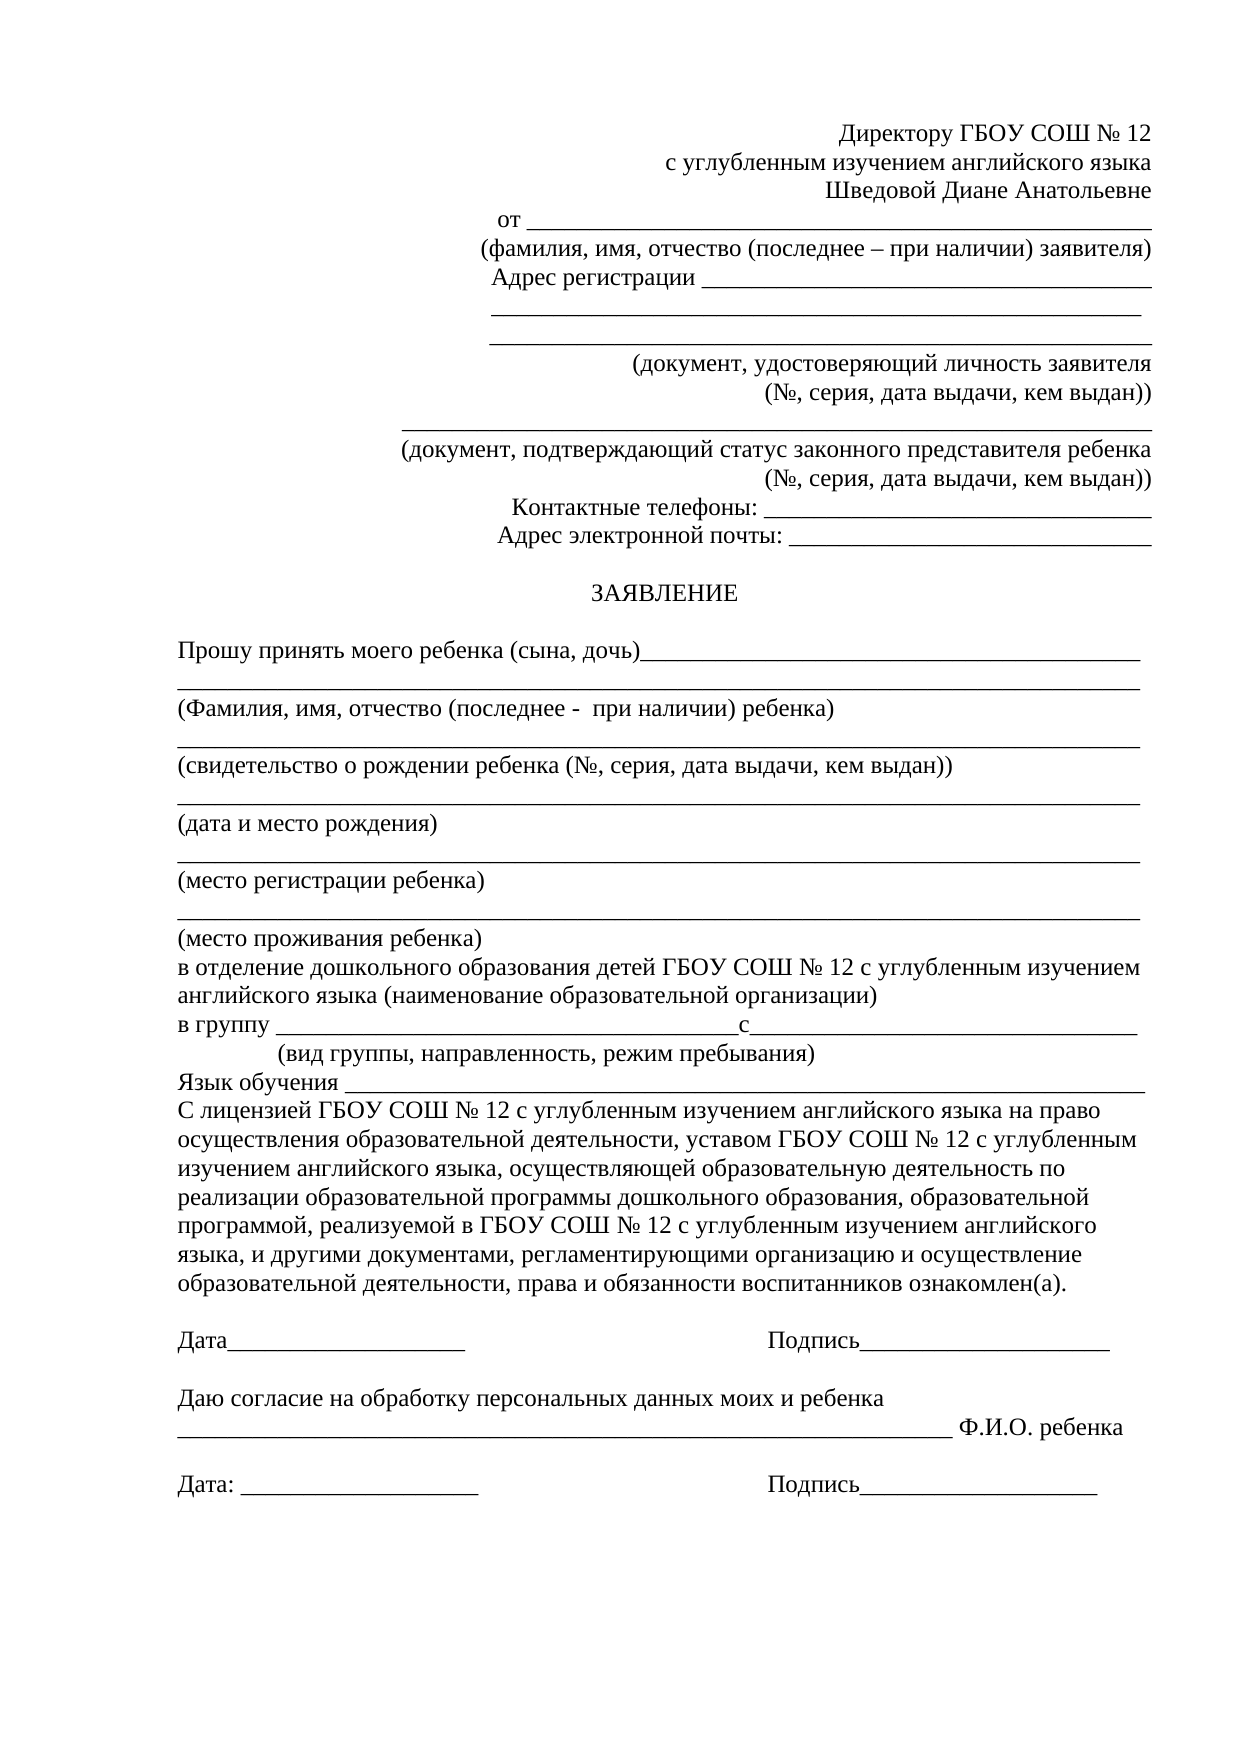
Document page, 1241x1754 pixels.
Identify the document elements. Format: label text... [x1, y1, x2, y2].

text Язык обучения ________________________________________________________________ [177, 1067, 1152, 1096]
text в группу _____________________________________с_______________________________ [177, 1009, 1152, 1038]
text Прошу принять моего ребенка (сына, дочь)________________________________________ [177, 636, 1152, 664]
text (документ, подтверждающий статус законного представителя ребенка [177, 434, 1152, 463]
text (№, серия, дата выдачи, кем выдан)) [177, 463, 1152, 492]
text Даю согласие на обработку персональных данных моих и ребенка [177, 1383, 1152, 1412]
text _____________________________________________________ [177, 319, 1152, 348]
text Директору ГБОУ СОШ № 12 [177, 118, 1152, 147]
text _____________________________________________________________________________ [177, 722, 1152, 751]
text (Фамилия, имя, отчество (последнее - при наличии) ребенка) [177, 693, 1152, 722]
text _____________________________________________________________________________ [177, 894, 1152, 923]
text Шведовой Диане Анатольевне [177, 176, 1152, 204]
text _____________________________________________________________________________ [177, 664, 1152, 693]
text Дата: ___________________ Подпись___________________ [177, 1469, 1152, 1498]
text Дата___________________ Подпись____________________ [177, 1326, 1152, 1354]
text ____________________________________________________________ [177, 406, 1152, 434]
text (документ, удостоверяющий личность заявителя [177, 348, 1152, 377]
text _____________________________________________________________________________ [177, 779, 1152, 808]
text Адрес электронной почты: _____________________________ [177, 521, 1152, 549]
text (№, серия, дата выдачи, кем выдан)) [177, 377, 1152, 406]
text (дата и место рождения) [177, 808, 1152, 837]
text от __________________________________________________ [177, 204, 1152, 233]
text (место регистрации ребенка) [177, 866, 1152, 894]
text (вид группы, направленность, режим пребывания) [177, 1038, 1152, 1067]
text _____________________________________________________________________________ [177, 837, 1152, 866]
text (место проживания ребенка) [177, 923, 1152, 952]
text (фамилия, имя, отчество (последнее – при наличии) заявителя) [177, 233, 1152, 262]
text (свидетельство о рождении ребенка (№, серия, дата выдачи, кем выдан)) [177, 751, 1152, 779]
text ____________________________________________________ [472, 291, 1152, 319]
text ЗАЯВЛЕНИЕ [177, 578, 1152, 607]
text Контактные телефоны: _______________________________ [177, 492, 1152, 521]
text ______________________________________________________________ Ф.И.О. ребенка [177, 1412, 1152, 1441]
text С лицензией ГБОУ СОШ № 12 с углубленным изучением английского языка на право осуществления образовательной деятельности, уставом ГБОУ СОШ № 12 с углубленным изучением английского языка, осуществляющей образовательную деятельность по реализации образовательной программы дошкольного образования, образовательной программой, реализуемой в ГБОУ СОШ № 12 с углубленным изучением английского языка, и другими документами, регламентирующими организацию и осуществление образовательной деятельности, права и обязанности воспитанников ознакомлен(а). [177, 1096, 1152, 1297]
text Адрес регистрации ____________________________________ [177, 262, 1152, 291]
text с углубленным изучением английского языка [177, 147, 1152, 176]
text в отделение дошкольного образования детей ГБОУ СОШ № 12 с углубленным изучением английского языка (наименование образовательной организации) [177, 952, 1152, 1009]
